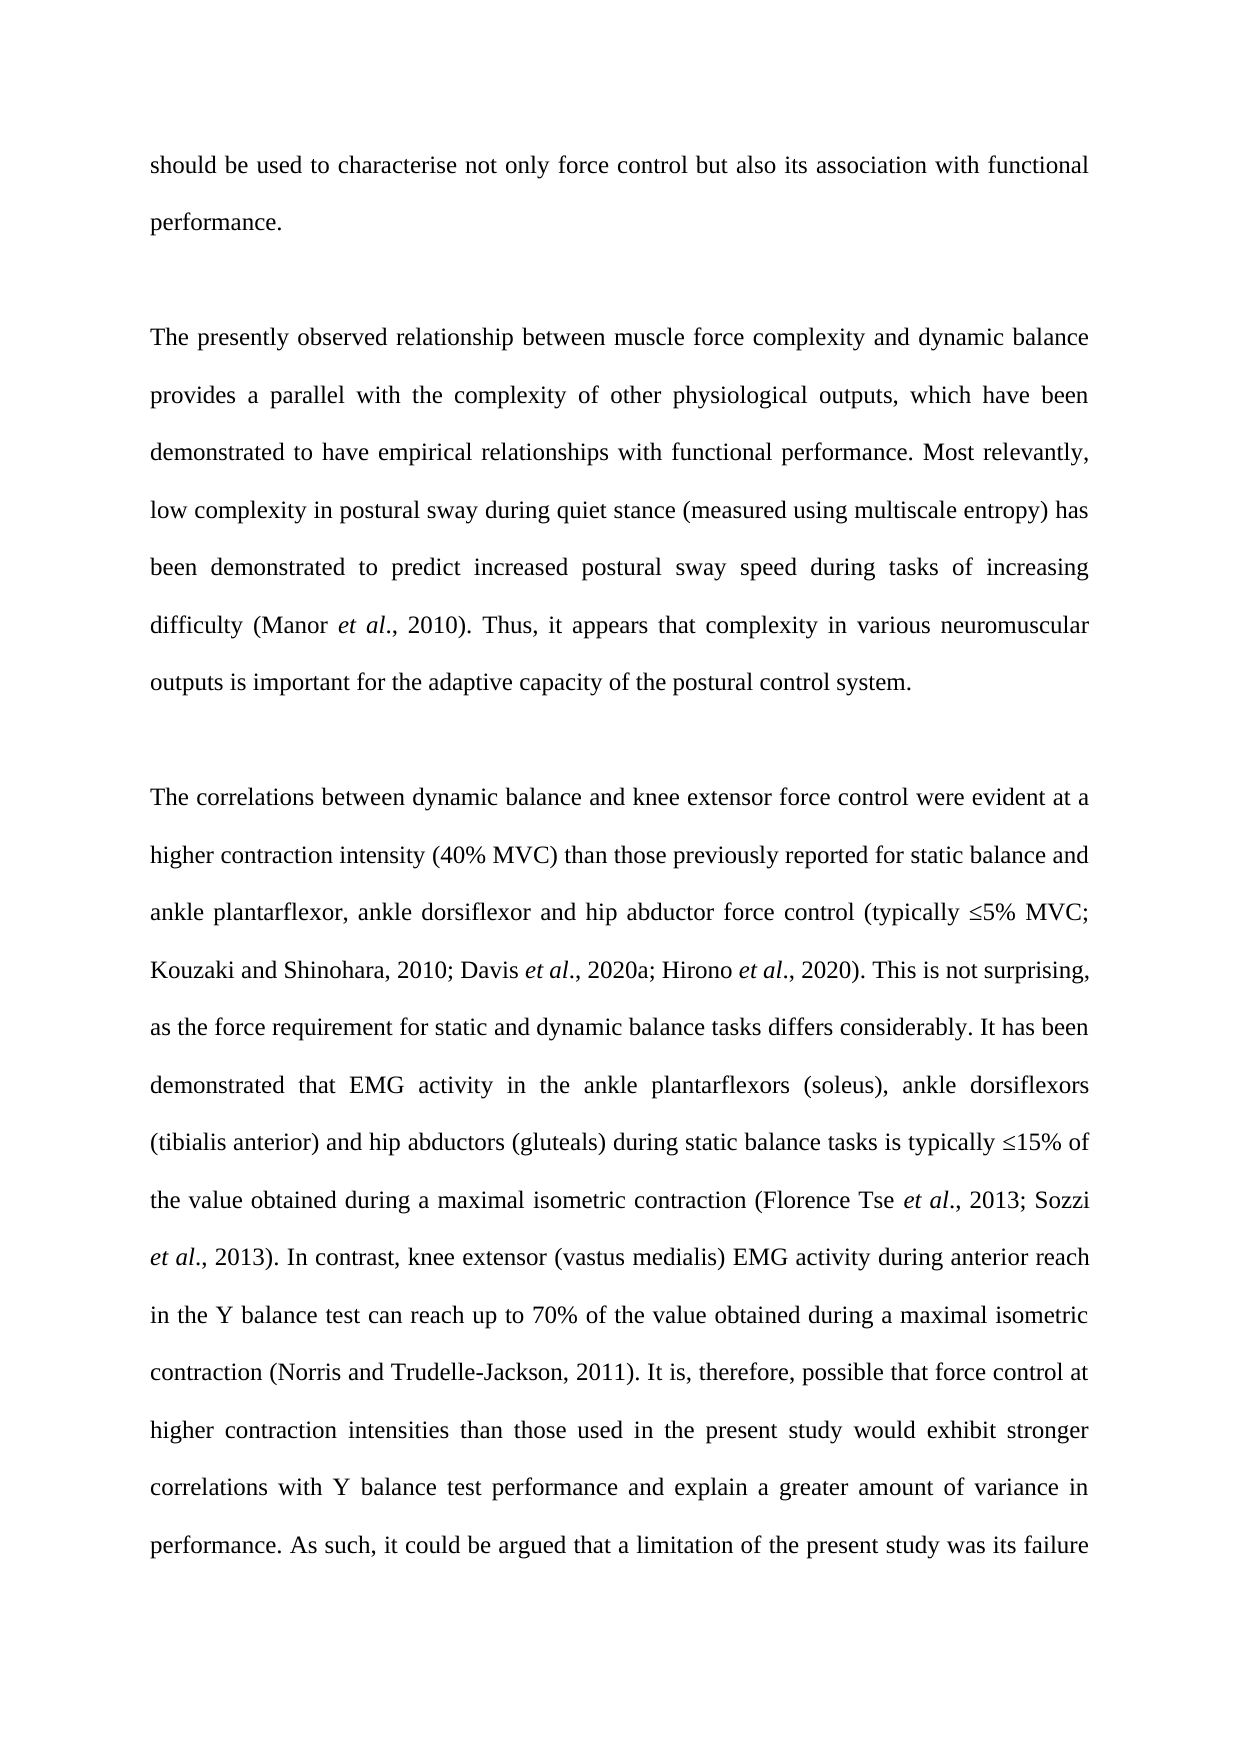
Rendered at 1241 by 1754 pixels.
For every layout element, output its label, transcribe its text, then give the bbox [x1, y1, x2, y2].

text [150, 150, 1090, 236]
text The presently observed relationship between muscle force complexity and dynamic balance provides a parallel with the complexity of other physiological outputs, which have been demonstrated to have empirical relationships with functional performance. Most relevantly, low complexity in postural sway during quiet stance (measured using multiscale entropy) has been demonstrated to predict increased postural sway speed during tasks of increasing difficulty (Manor et al., 2010). Thus, it appears that complexity in various neuromuscular outputs is important for the adaptive capacity of the postural control system. [150, 322, 1090, 696]
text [150, 782, 1090, 1559]
